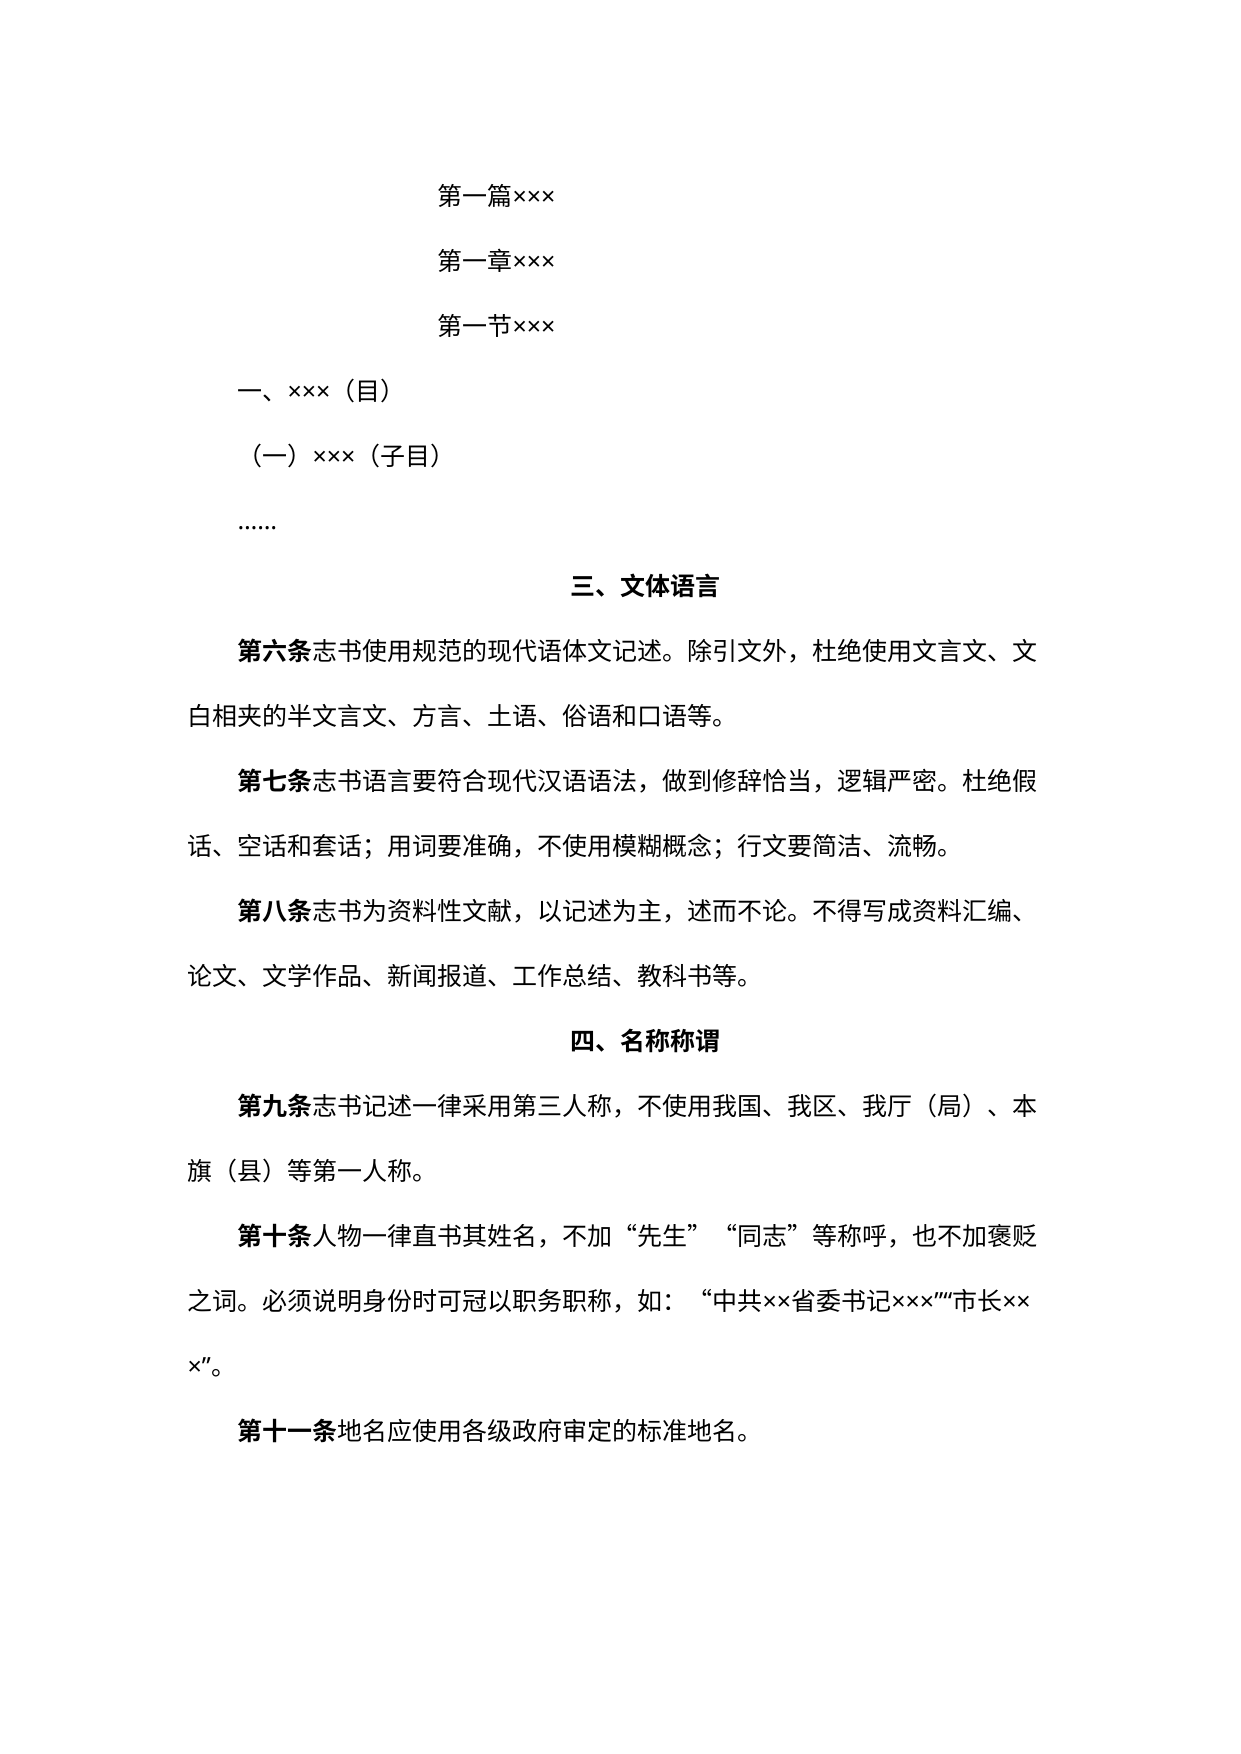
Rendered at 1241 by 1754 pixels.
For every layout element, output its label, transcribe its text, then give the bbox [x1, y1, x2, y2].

text 第一章××× [187, 227, 1053, 292]
text （一）×××（子目） [187, 422, 1053, 487]
text 第六条志书使用规范的现代语体文记述。除引文外，杜绝使用文言文、文白相夹的半文言文、方言、土语、俗语和口语等。 [187, 617, 1053, 747]
text 第九条志书记述一律采用第三人称，不使用我国、我区、我厅（局）、本旗（县）等第一人称。 [187, 1072, 1053, 1202]
text 第十条人物一律直书其姓名，不加“先生”“同志”等称呼，也不加褒贬之词。必须说明身份时可冠以职务职称，如：“中共××省委书记×××”“市长×××”。 [187, 1202, 1053, 1397]
text 三、文体语言 [187, 552, 1053, 617]
text 第八条志书为资料性文献，以记述为主，述而不论。不得写成资料汇编、论文、文学作品、新闻报道、工作总结、教科书等。 [187, 877, 1053, 1007]
text 一、×××（目） [187, 357, 1053, 422]
text 第一节××× [187, 292, 1053, 357]
text 第七条志书语言要符合现代汉语语法，做到修辞恰当，逻辑严密。杜绝假话、空话和套话；用词要准确，不使用模糊概念；行文要简洁、流畅。 [187, 747, 1053, 877]
text …… [187, 487, 1053, 552]
text 四、名称称谓 [187, 1007, 1053, 1072]
text 第一篇××× [187, 162, 1053, 227]
text 第十一条地名应使用各级政府审定的标准地名。 [187, 1397, 1053, 1462]
